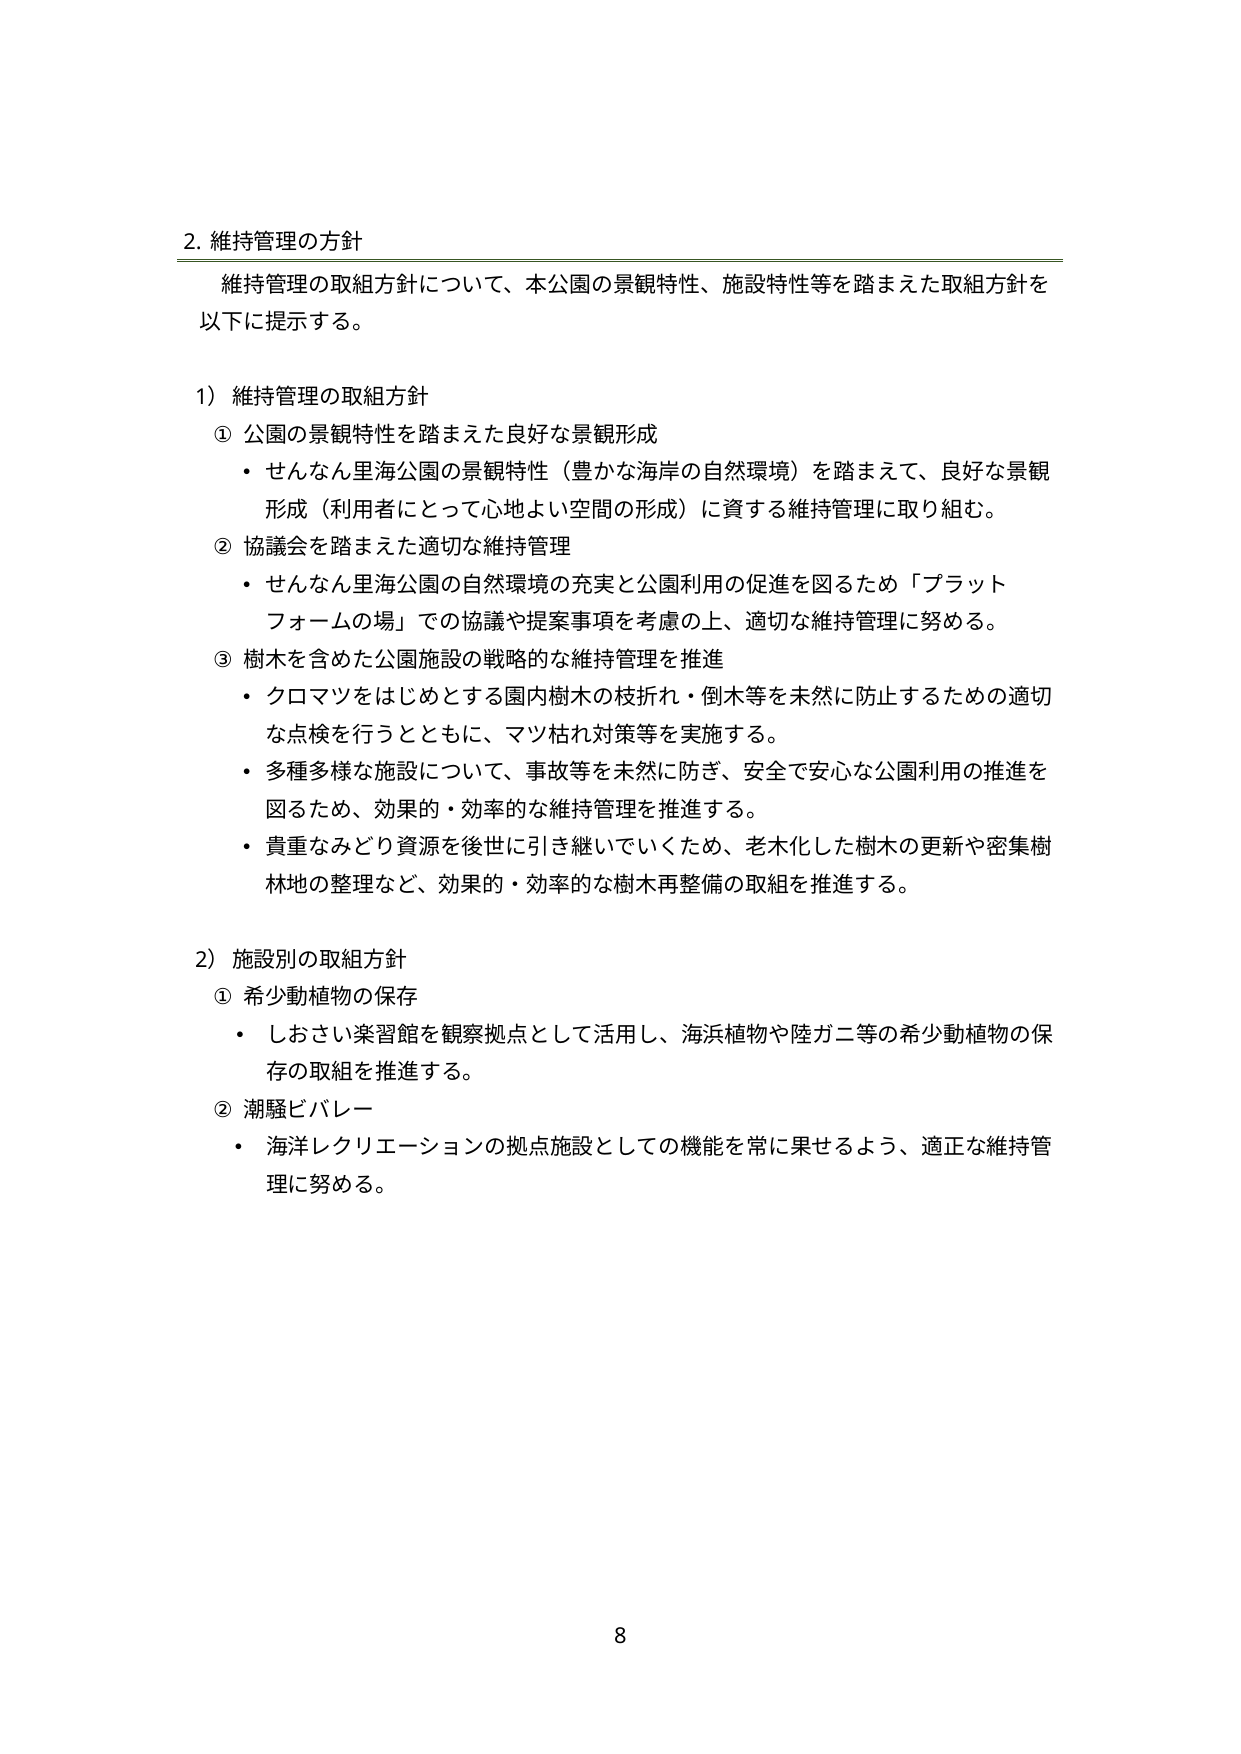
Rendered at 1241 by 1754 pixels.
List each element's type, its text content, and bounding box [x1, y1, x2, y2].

list 多種多様な施設について、事故等を未然に防ぎ、安全で安心な公園利用の推進を図るため、効果的・効率的な維持管理を推進する。 [243, 749, 1063, 824]
list 貴重なみどり資源を後世に引き継いでいくため、老木化した樹木の更新や密集樹林地の整理など、効果的・効率的な樹木再整備の取組を推進する。 [243, 824, 1063, 899]
text 維持管理の方針 [177, 219, 1063, 259]
list せんなん里海公園の景観特性（豊かな海岸の自然環境）を踏まえて、良好な景観形成（利用者にとって心地よい空間の形成）に資する維持管理に取り組む。 [243, 449, 1063, 524]
list 海洋レクリエーションの拠点施設としての機能を常に果せるよう、適正な維持管理に努める。 [234, 1124, 1063, 1199]
text 樹木を含めた公園施設の戦略的な維持管理を推進 [213, 637, 1063, 674]
list せんなん里海公園の自然環境の充実と公園利用の促進を図るため「プラットフォームの場」での協議や提案事項を考慮の上、適切な維持管理に努める。 [243, 562, 1063, 637]
list しおさい楽習館を観察拠点として活用し、海浜植物や陸ガニ等の希少動植物の保存の取組を推進する。 [236, 1012, 1063, 1087]
text 潮騒ビバレー [213, 1087, 1063, 1124]
text 希少動植物の保存 [213, 974, 1063, 1012]
list クロマツをはじめとする園内樹木の枝折れ・倒木等を未然に防止するための適切な点検を行うとともに、マツ枯れ対策等を実施する。 [243, 674, 1063, 749]
text 施設別の取組方針 [195, 937, 1063, 974]
text 公園の景観特性を踏まえた良好な景観形成 [213, 412, 1063, 449]
text 維持管理の取組方針 [195, 374, 1063, 412]
text 維持管理の取組方針について、本公園の景観特性、施設特性等を踏まえた取組方針を以下に提示する。 [199, 262, 1063, 337]
text 協議会を踏まえた適切な維持管理 [213, 524, 1063, 562]
